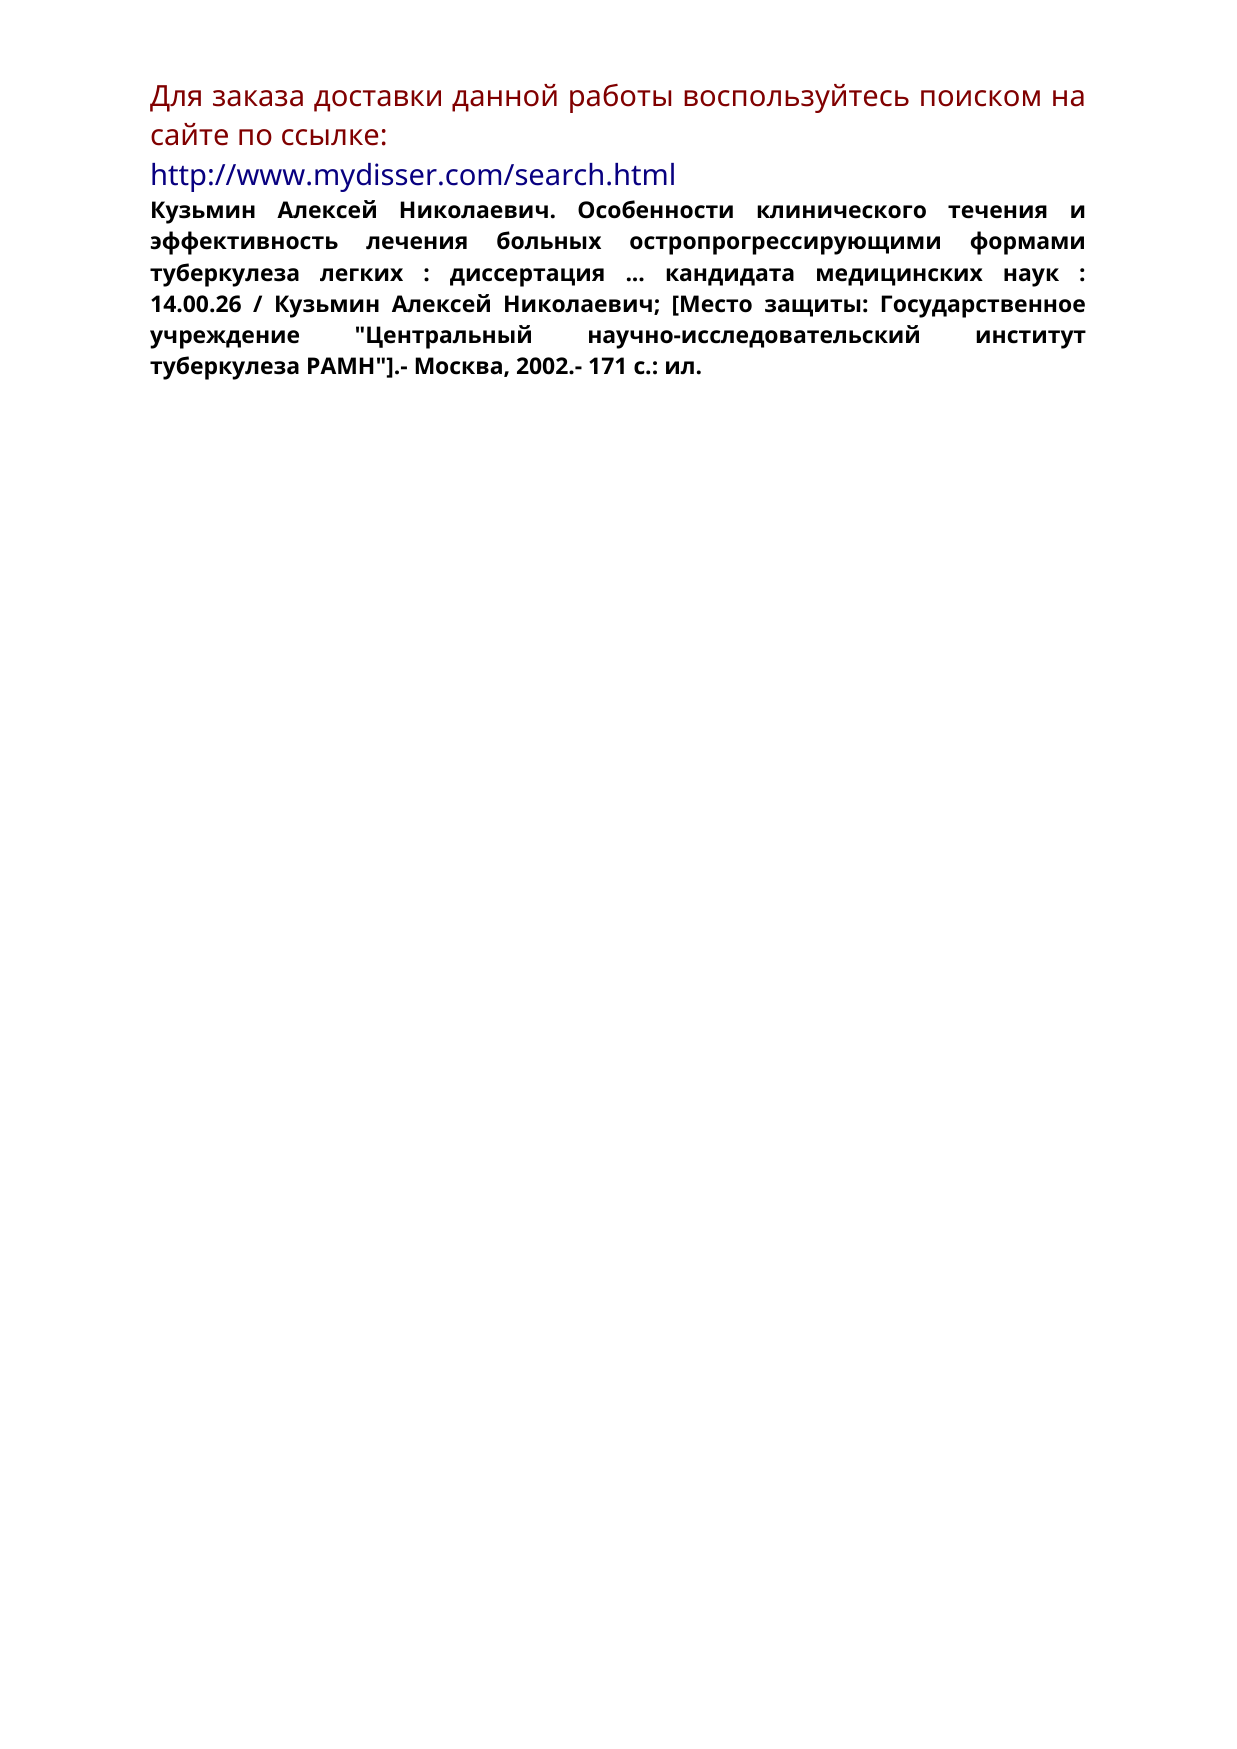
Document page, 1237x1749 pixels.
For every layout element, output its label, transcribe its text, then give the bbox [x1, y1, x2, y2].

text Кузьмин Алексей Николаевич. Особенности клинического течения и эффективность лечения больных остропрогрессирующими формами туберкулеза легких : диссертация ... кандидата медицинских наук : 14.00.26 / Кузьмин Алексей Николаевич; [Место защиты: Государственное учреждение "Центральный научно-исследовательский институт туберкулеза РАМН"].- Москва, 2002.- 171 с.: ил. [150, 194, 1086, 382]
